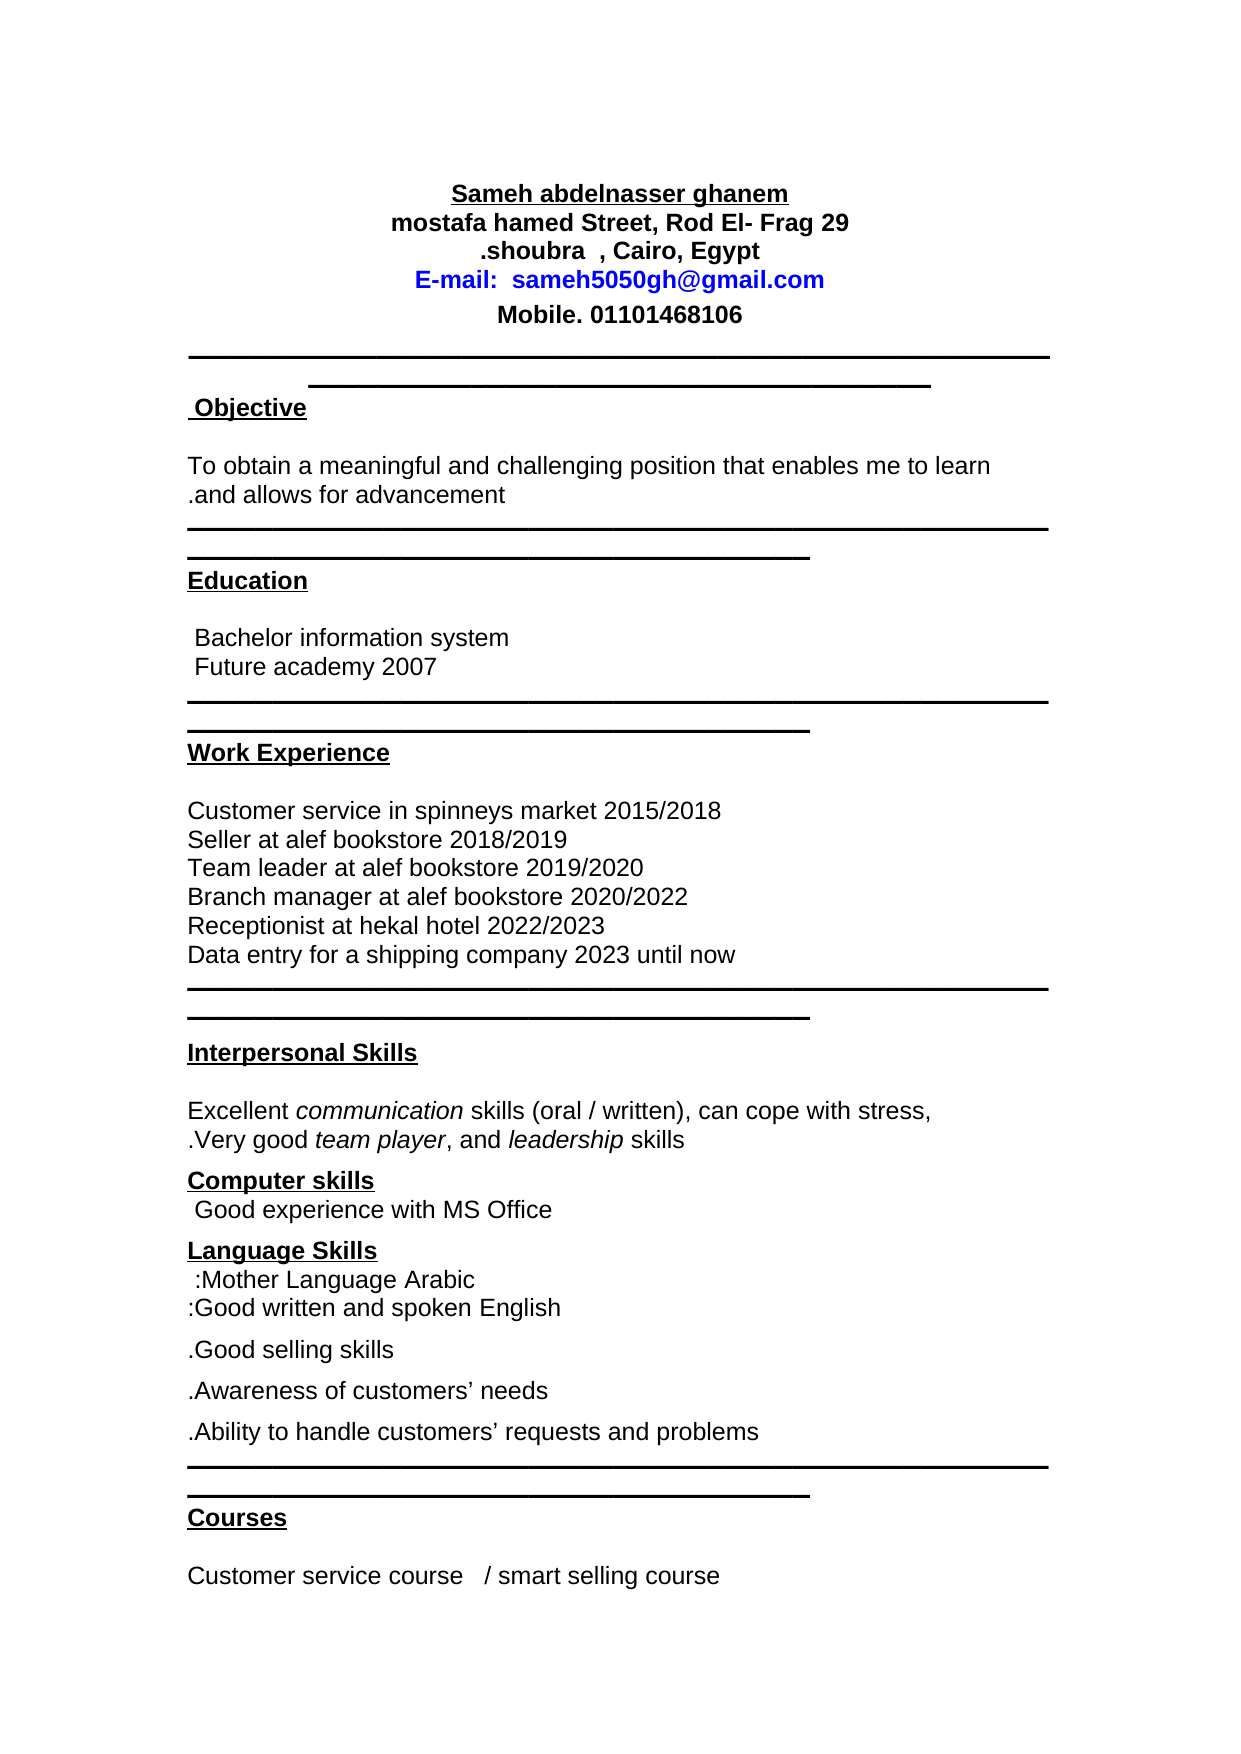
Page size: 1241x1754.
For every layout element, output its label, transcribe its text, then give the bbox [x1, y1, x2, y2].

text Language Skills [187, 1236, 1053, 1265]
text Bachelor information system [187, 623, 1053, 652]
text To obtain a meaningful and challenging position that enables me to learn and allows for advancement. [187, 451, 1015, 508]
text Seller at alef bookstore 2018/2019 [187, 825, 1053, 853]
text Receptionist at hekal hotel 2022/2023 [187, 911, 1053, 940]
text Customer service course / smart selling course [187, 1561, 1053, 1590]
text Work Experience [187, 738, 1053, 767]
text Education [187, 566, 1053, 595]
text shoubra , Cairo, Egypt. [187, 236, 1053, 265]
text Team leader at alef bookstore 2019/2020 [187, 853, 1053, 882]
text Computer skills [187, 1166, 1053, 1195]
text Data entry for a shipping company 2023 until now [187, 940, 1053, 968]
text Excellent communication skills (oral / written), can cope with stress, Very good team player, and leadership skills. [187, 1096, 960, 1153]
text E-mail: sameh5050gh@gmail.com [187, 265, 1053, 294]
text Awareness of customers’ needs. [187, 1376, 1053, 1405]
text Sameh abdelnasser ghanem [187, 179, 1053, 207]
text Branch manager at alef bookstore 2020/2022 [187, 882, 1053, 911]
text Good written and spoken English: [187, 1293, 959, 1322]
text Interpersonal Skills [187, 1038, 1053, 1067]
text Mother Language Arabic: [187, 1265, 959, 1293]
text 29 mostafa hamed Street, Rod El- Frag [187, 207, 1053, 236]
text Courses [187, 1503, 1053, 1532]
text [187, 1446, 1053, 1503]
text Mobile. 01101468106 [187, 300, 1053, 329]
text Good selling skills. [187, 1335, 1053, 1363]
text Future academy 2007 [187, 652, 1053, 681]
text Customer service in spinneys market 2015/2018 [187, 796, 1053, 825]
text Objective [187, 393, 1053, 422]
text Good experience with MS Office [187, 1195, 959, 1223]
text Ability to handle customers’ requests and problems. [187, 1417, 1053, 1446]
